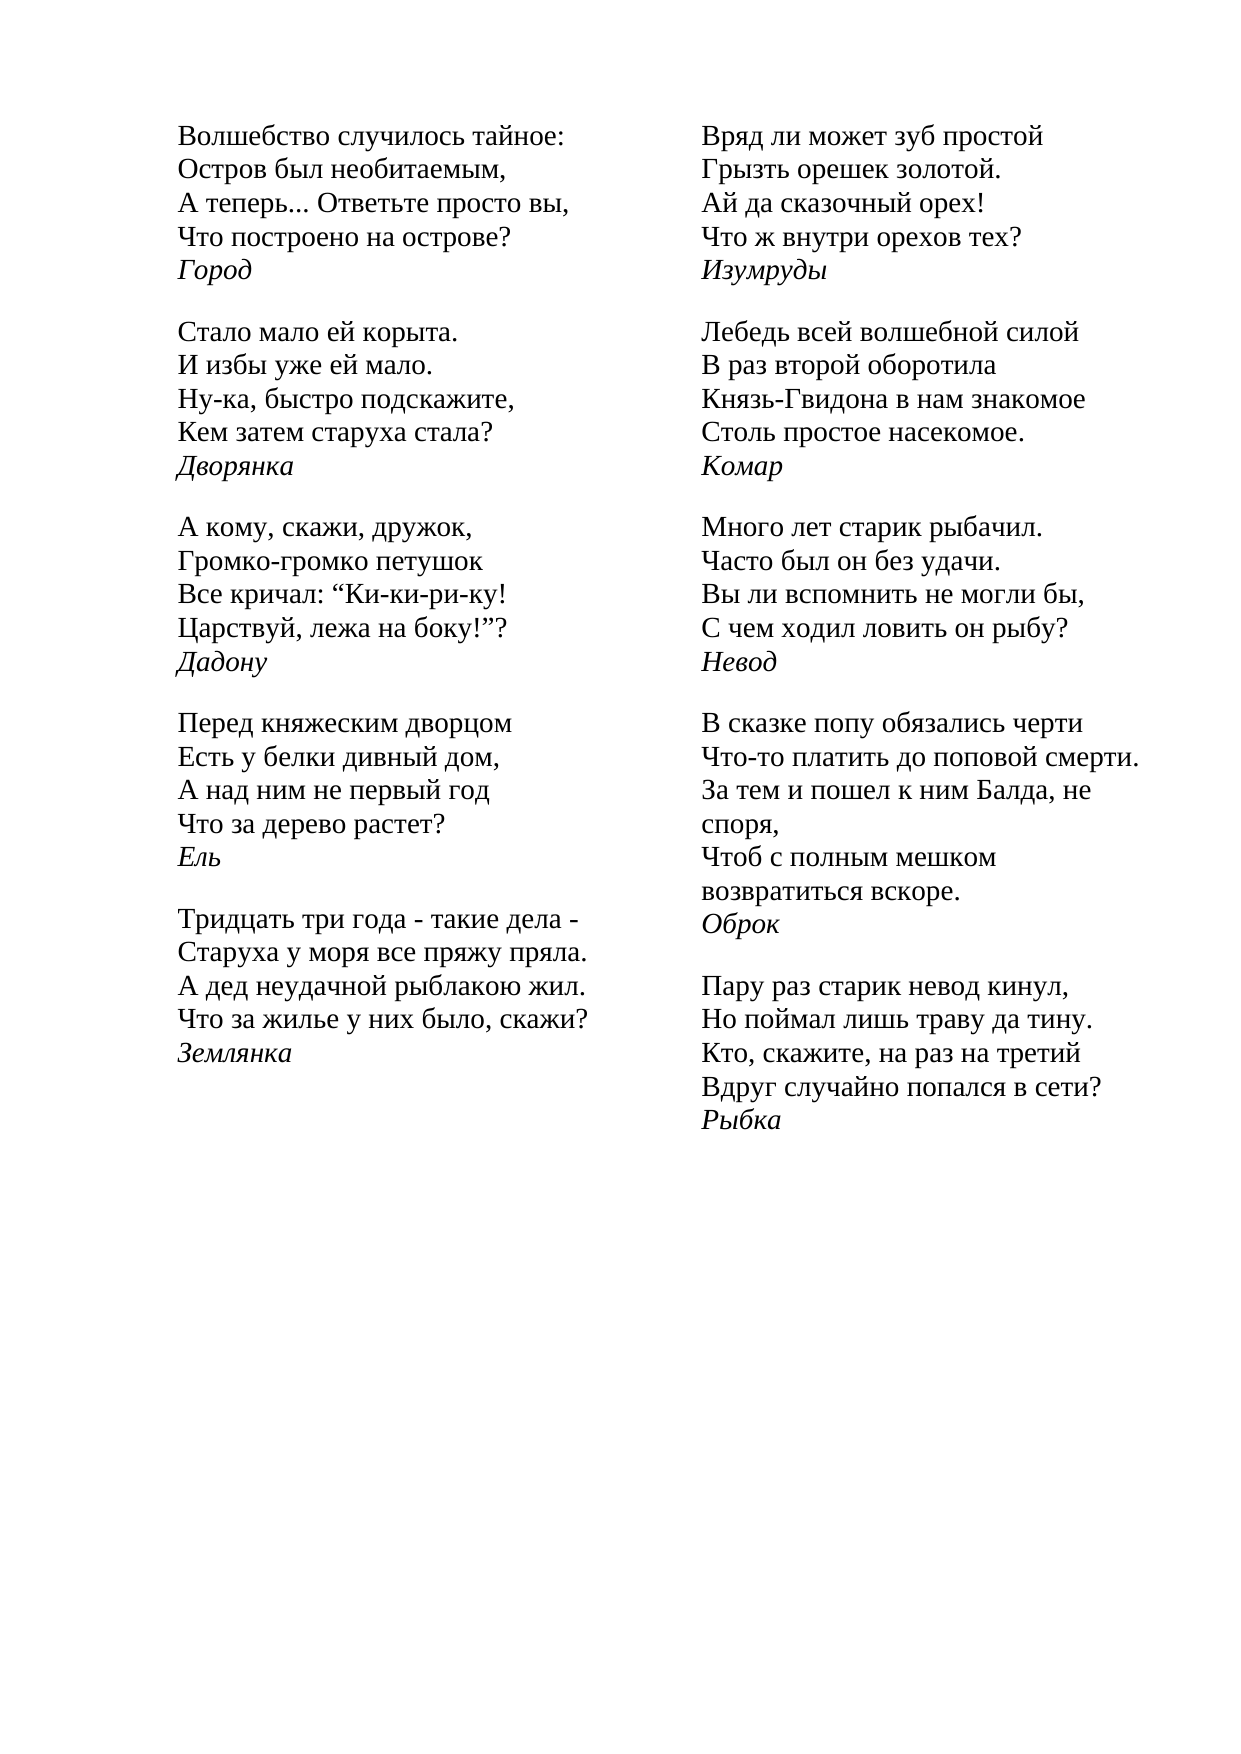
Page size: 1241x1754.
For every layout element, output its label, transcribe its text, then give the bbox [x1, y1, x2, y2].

text Вряд ли может зуб простой [701, 118, 1152, 152]
text Ель [177, 839, 627, 873]
text Ай да сказочный орех! [701, 185, 1152, 219]
text Стало мало ей корыта. [177, 314, 627, 347]
text Князь-Гвидона в нам знакомое [701, 381, 1152, 414]
text Часто был он без удачи. [701, 543, 1152, 577]
text И избы уже ей мало. [177, 347, 627, 381]
text Волшебство случилось тайное: [177, 118, 627, 152]
text Все кричал: “Ки-ки-ри-ку! [177, 577, 627, 610]
text За тем и пошел к ним Балда, не споря, [701, 772, 1152, 839]
text Оброк [701, 907, 1152, 940]
text Что за дерево растет? [177, 806, 627, 839]
text Чтоб с полным мешком возвратиться вскоре. [701, 839, 1152, 907]
text А дед неудачной рыблакою жил. [177, 968, 627, 1002]
text Комар [701, 448, 1152, 482]
text Город [177, 252, 627, 286]
text Землянка [177, 1035, 627, 1069]
text Вы ли вспомнить не могли бы, [701, 577, 1152, 610]
text Дворянка [177, 448, 627, 482]
text В сказке попу обязались черти [701, 705, 1152, 739]
text Что за жилье у них было, скажи? [177, 1002, 627, 1035]
text Столь простое насекомое. [701, 414, 1152, 448]
text Что ж внутри орехов тех? [701, 219, 1152, 252]
text Громко-громко петушок [177, 543, 627, 577]
text Старуха у моря все пряжу пряла. [177, 934, 627, 968]
text Остров был необитаемым, [177, 152, 627, 185]
text Дадону [177, 644, 627, 677]
text А кому, скажи, дружок, [177, 509, 627, 543]
text Ну-ка, быстро подскажите, [177, 381, 627, 414]
text Кто, скажите, на раз на третий [701, 1035, 1152, 1069]
text Невод [701, 644, 1152, 677]
text А теперь... Ответьте просто вы, [177, 185, 627, 219]
text А над ним не первый год [177, 772, 627, 806]
text Царствуй, лежа на боку!”? [177, 610, 627, 644]
text Есть у белки дивный дом, [177, 739, 627, 772]
text Грызть орешек золотой. [701, 152, 1152, 185]
text Вдруг случайно попался в сети? [701, 1069, 1152, 1102]
text Что построено на острове? [177, 219, 627, 252]
text Много лет старик рыбачил. [701, 509, 1152, 543]
text Рыбка [701, 1102, 1152, 1136]
text В раз второй оборотила [701, 347, 1152, 381]
text Лебедь всей волшебной силой [701, 314, 1152, 347]
text Пару раз старик невод кинул, [701, 968, 1152, 1002]
text Изумруды [701, 252, 1152, 286]
text Кем затем старуха стала? [177, 414, 627, 448]
text Тридцать три года - такие дела - [177, 901, 627, 934]
text Но поймал лишь траву да тину. [701, 1002, 1152, 1035]
text Что-то платить до поповой смерти. [701, 739, 1152, 772]
text С чем ходил ловить он рыбу? [701, 610, 1152, 644]
text Перед княжеским дворцом [177, 705, 627, 739]
